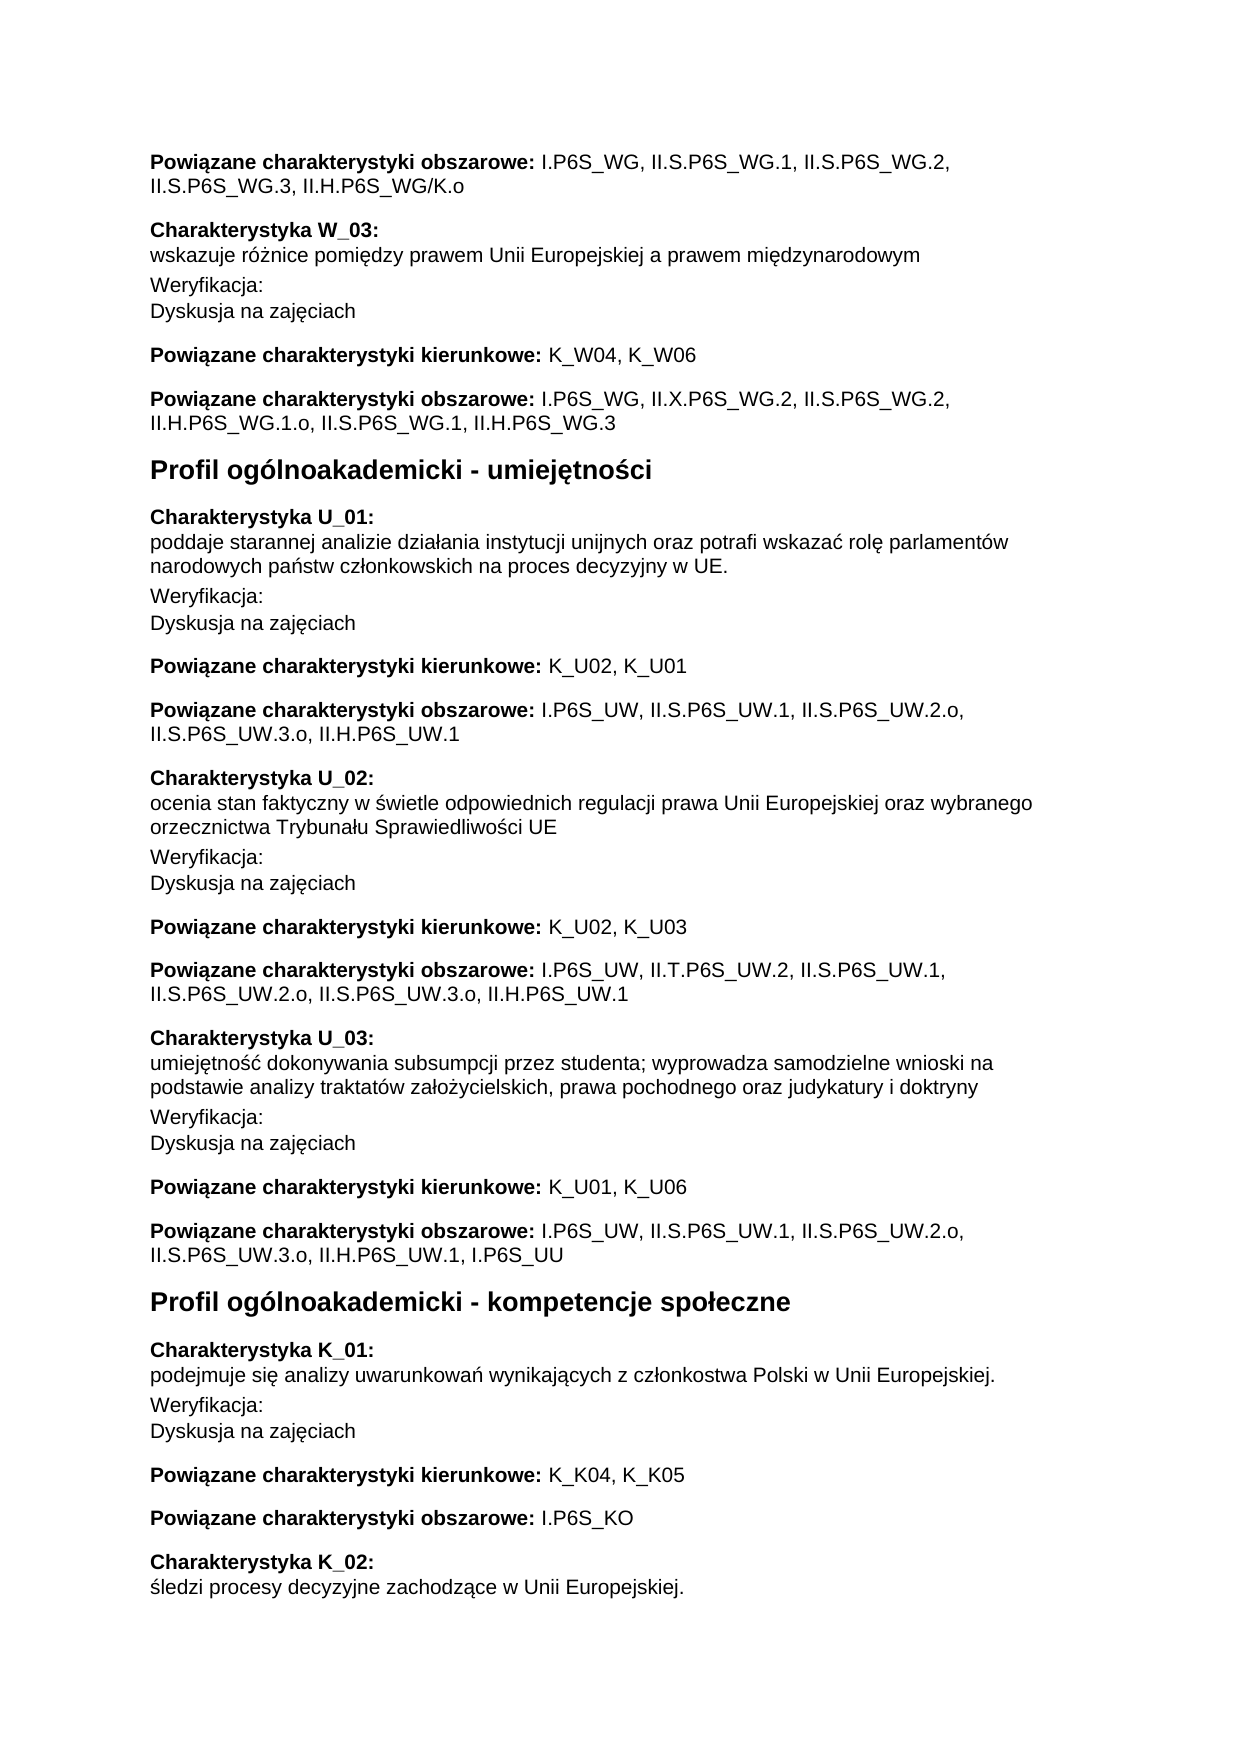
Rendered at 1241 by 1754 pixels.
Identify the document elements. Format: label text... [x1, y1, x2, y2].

text Charakterystyka U_03: [150, 1026, 1090, 1050]
text podejmuje się analizy uwarunkowań wynikających z członkostwa Polski w Unii Europejskiej. [150, 1362, 1090, 1386]
text Charakterystyka W_03: [150, 218, 1090, 242]
text Weryfikacja: [150, 1393, 1090, 1417]
text Powiązane charakterystyki obszarowe: I.P6S_WG, II.S.P6S_WG.1, II.S.P6S_WG.2, II.S.P6S_WG.3, II.H.P6S_WG/K.o [150, 150, 1090, 198]
text Dyskusja na zajęciach [150, 299, 1090, 323]
text Powiązane charakterystyki kierunkowe: K_U02, K_U01 [150, 654, 1090, 678]
text Charakterystyka K_02: [150, 1550, 1090, 1574]
text Dyskusja na zajęciach [150, 1131, 1090, 1155]
text Powiązane charakterystyki kierunkowe: K_U01, K_U06 [150, 1175, 1090, 1199]
text Charakterystyka U_02: [150, 766, 1090, 789]
text umiejętność dokonywania subsumpcji przez studenta; wyprowadza samodzielne wnioski na podstawie analizy traktatów założycielskich, prawa pochodnego oraz judykatury i doktryny [150, 1051, 1090, 1099]
text Charakterystyka U_01: [150, 505, 1090, 529]
text Powiązane charakterystyki obszarowe: I.P6S_UW, II.S.P6S_UW.1, II.S.P6S_UW.2.o, II.S.P6S_UW.3.o, II.H.P6S_UW.1 [150, 698, 1090, 746]
text Weryfikacja: [150, 845, 1090, 869]
text Powiązane charakterystyki obszarowe: I.P6S_WG, II.X.P6S_WG.2, II.S.P6S_WG.2, II.H.P6S_WG.1.o, II.S.P6S_WG.1, II.H.P6S_WG.3 [150, 386, 1090, 434]
subtitle Profil ogólnoakademicki - umiejętności [150, 454, 1090, 485]
subtitle Profil ogólnoakademicki - kompetencje społeczne [150, 1286, 1090, 1318]
text Charakterystyka K_01: [150, 1337, 1090, 1361]
text Dyskusja na zajęciach [150, 610, 1090, 634]
text śledzi procesy decyzyjne zachodzące w Unii Europejskiej. [150, 1575, 1090, 1599]
text poddaje starannej analizie działania instytucji unijnych oraz potrafi wskazać rolę parlamentów narodowych państw członkowskich na proces decyzyjny w UE. [150, 530, 1090, 578]
text Powiązane charakterystyki obszarowe: I.P6S_UW, II.S.P6S_UW.1, II.S.P6S_UW.2.o, II.S.P6S_UW.3.o, II.H.P6S_UW.1, I.P6S_UU [150, 1219, 1090, 1267]
text Weryfikacja: [150, 273, 1090, 297]
text Powiązane charakterystyki kierunkowe: K_W04, K_W06 [150, 343, 1090, 367]
text ocenia stan faktyczny w świetle odpowiednich regulacji prawa Unii Europejskiej oraz wybranego orzecznictwa Trybunału Sprawiedliwości UE [150, 791, 1090, 838]
text Powiązane charakterystyki kierunkowe: K_K04, K_K05 [150, 1462, 1090, 1486]
text Weryfikacja: [150, 584, 1090, 608]
text wskazuje różnice pomiędzy prawem Unii Europejskiej a prawem międzynarodowym [150, 243, 1090, 267]
text Dyskusja na zajęciach [150, 1419, 1090, 1443]
text Powiązane charakterystyki obszarowe: I.P6S_UW, II.T.P6S_UW.2, II.S.P6S_UW.1, II.S.P6S_UW.2.o, II.S.P6S_UW.3.o, II.H.P6S_UW.1 [150, 958, 1090, 1006]
text Powiązane charakterystyki obszarowe: I.P6S_KO [150, 1506, 1090, 1530]
text Dyskusja na zajęciach [150, 871, 1090, 895]
text Powiązane charakterystyki kierunkowe: K_U02, K_U03 [150, 914, 1090, 938]
text Weryfikacja: [150, 1105, 1090, 1129]
